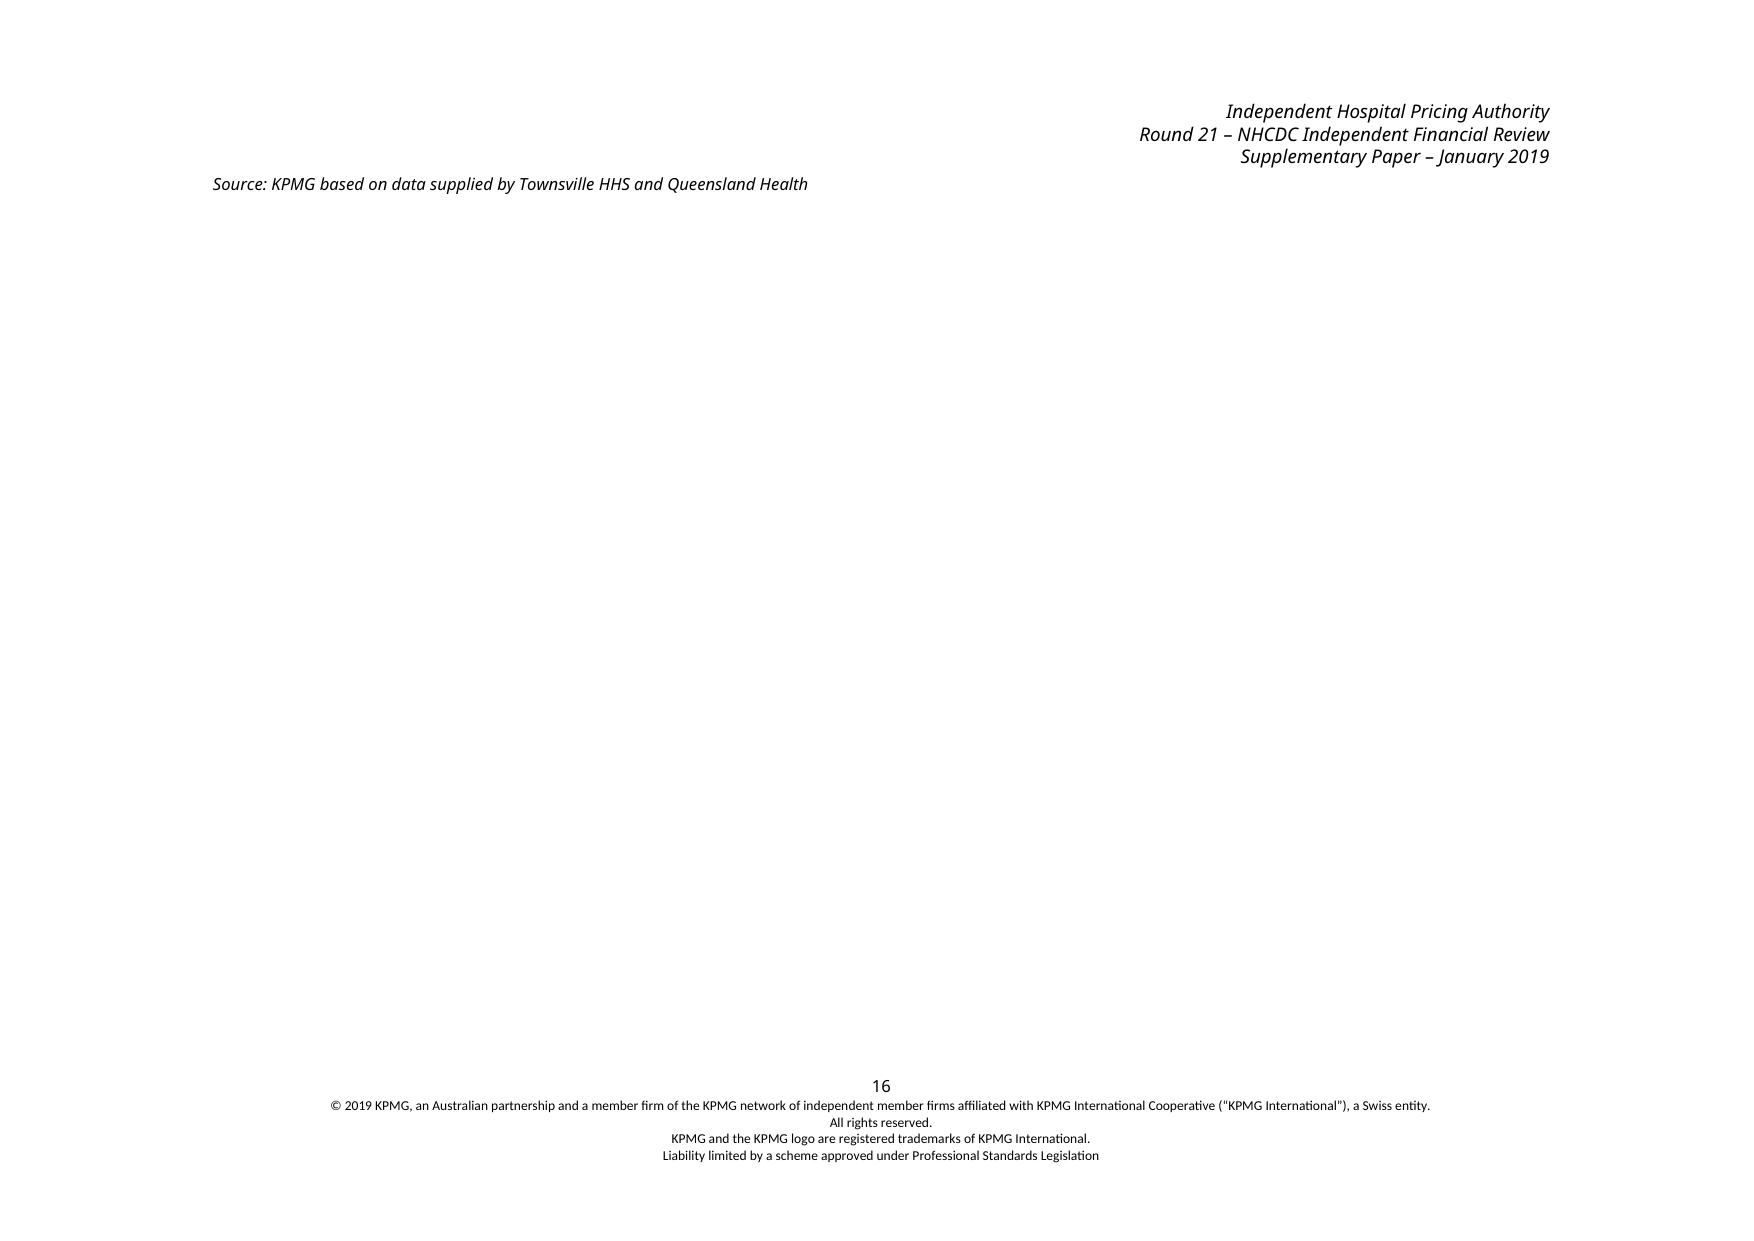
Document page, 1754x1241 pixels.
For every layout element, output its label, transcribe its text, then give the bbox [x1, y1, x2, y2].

text Source: KPMG based on data supplied by Townsville HHS and Queensland Health [213, 168, 1549, 196]
